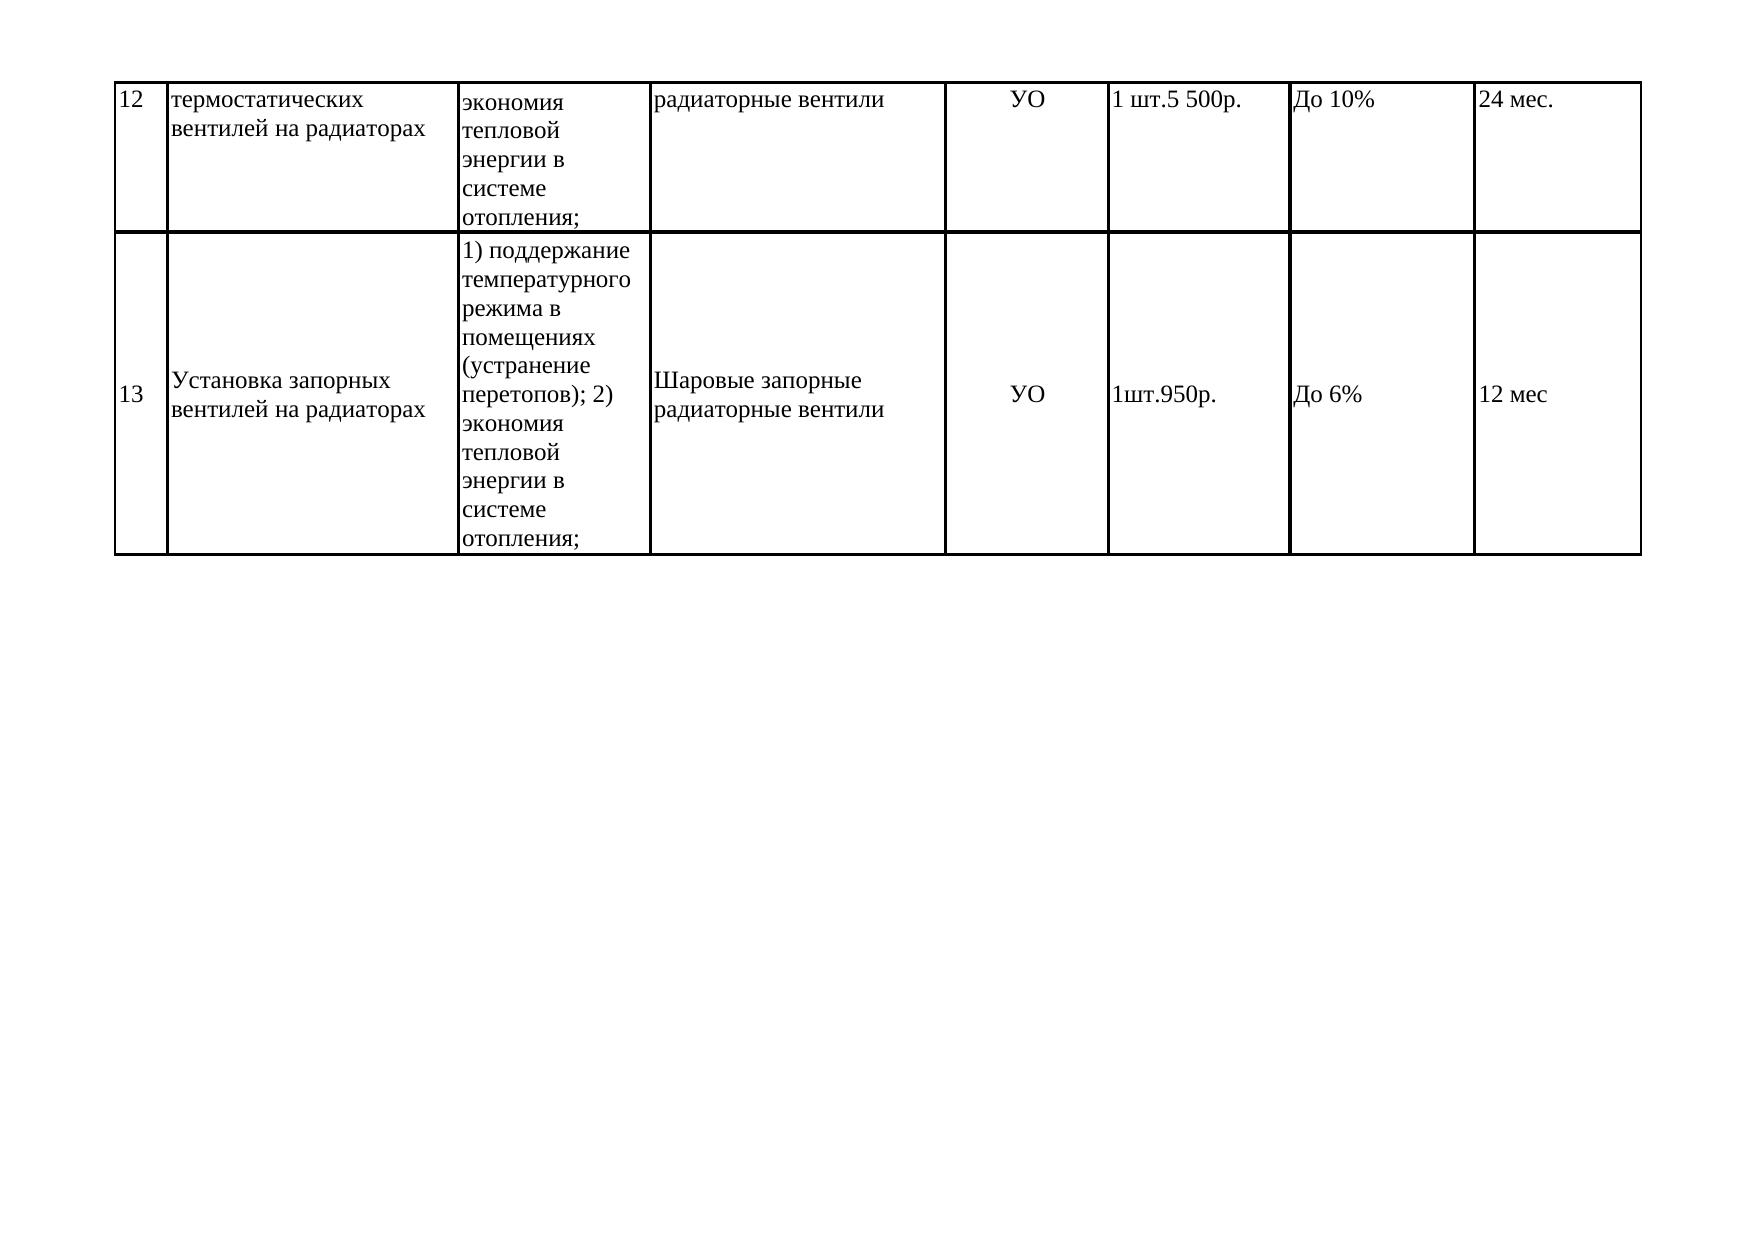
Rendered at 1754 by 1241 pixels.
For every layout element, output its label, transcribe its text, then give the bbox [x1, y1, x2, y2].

table_cell Установка запорных вентилей на радиаторах [169, 234, 457, 553]
table_cell Шаровые запорные радиаторные вентили [652, 234, 944, 553]
table_cell УО [947, 84, 1107, 230]
table_cell 1 шт.5 500р. [1110, 84, 1288, 230]
table_cell 24 мес. [1476, 84, 1640, 230]
table_cell 1шт.950р. [1110, 234, 1288, 553]
table_cell 12 мес [1476, 234, 1640, 553]
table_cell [460, 84, 649, 230]
table_cell 13 [116, 234, 166, 553]
table_cell 1) поддержание температурного режима в помещениях (устранение перетопов); 2) экономия тепловой энергии в системе отопления; [460, 234, 649, 553]
table_cell До 10% [1292, 84, 1473, 230]
table_cell УО [947, 234, 1107, 553]
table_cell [169, 84, 457, 230]
table_cell До 6% [1292, 234, 1473, 553]
table_cell 12 [116, 84, 166, 230]
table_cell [652, 84, 944, 230]
